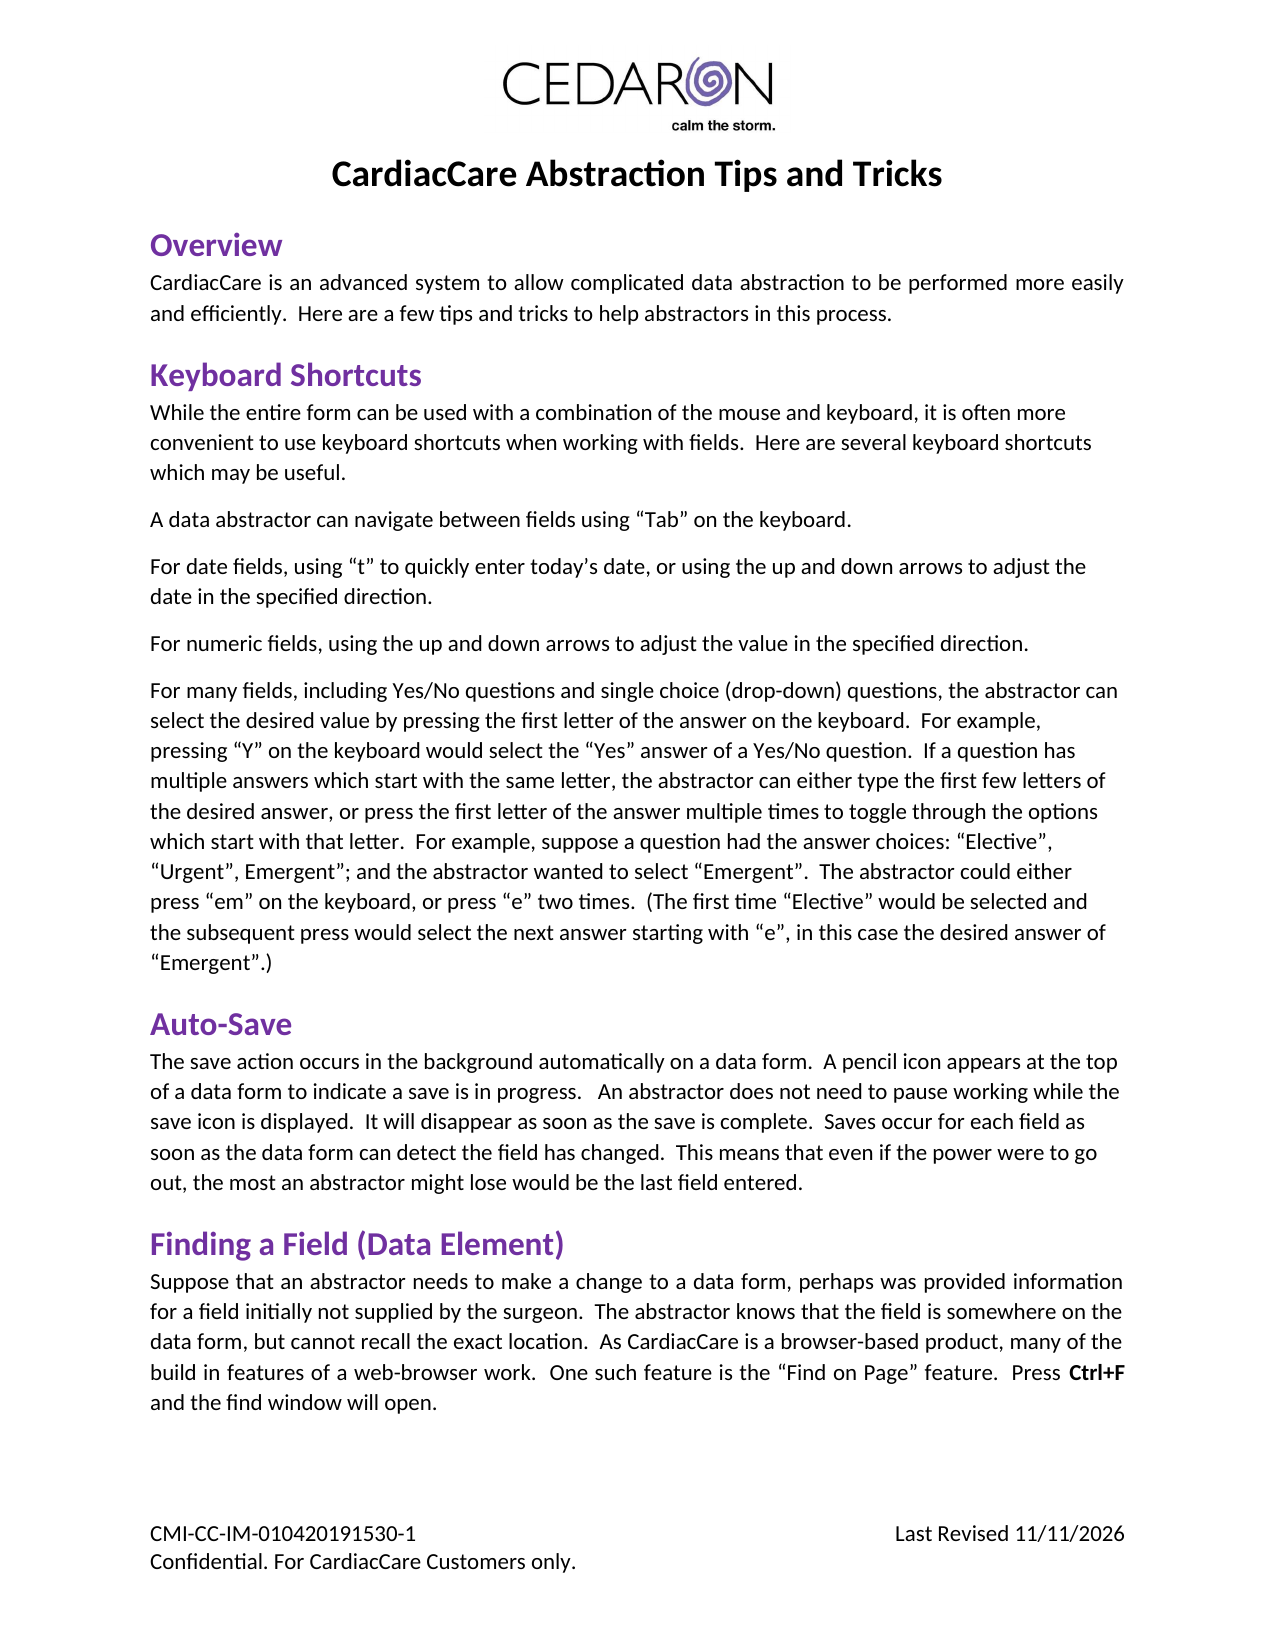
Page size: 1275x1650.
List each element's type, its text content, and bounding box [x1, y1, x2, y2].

text Suppose that an abstractor needs to make a change to a data form, perhaps was provided information for a field initially not supplied by the surgeon. The abstractor knows that the field is somewhere on the data form, but cannot recall the exact location. As CardiacCare is a browser-based product, many of the build in features of a web-browser work. One such feature is the “Find on Page” feature. Press Ctrl+F and the find window will open. [150, 1267, 1125, 1416]
subtitle Keyboard Shortcuts [150, 354, 1125, 394]
text For many fields, including Yes/No questions and single choice (drop-down) questions, the abstractor can select the desired value by pressing the first letter of the answer on the keyboard. For example, pressing “Y” on the keyboard would select the “Yes” answer of a Yes/No question. If a question has multiple answers which start with the same letter, the abstractor can either type the first few letters of the desired answer, or press the first letter of the answer multiple times to toggle through the options which start with that letter. For example, suppose a question had the answer choices: “Elective”, “Urgent”, Emergent”; and the abstractor wanted to select “Emergent”. The abstractor could either press “em” on the keyboard, or press “e” two times. (The first time “Elective” would be selected and the subsequent press would select the next answer starting with “e”, in this case the desired answer of “Emergent”.) [150, 676, 1125, 976]
text While the entire form can be used with a combination of the mouse and keyboard, it is often more convenient to use keyboard shortcuts when working with fields. Here are several keyboard shortcuts which may be useful. [150, 398, 1125, 486]
subtitle Finding a Field (Data Element) [150, 1223, 1125, 1264]
subtitle Overview [150, 224, 1125, 265]
subtitle Auto-Save [150, 1003, 1125, 1044]
text CardiacCare Abstraction Tips and Tricks [150, 150, 1125, 196]
picture [484, 45, 791, 133]
text A data abstractor can navigate between fields using “Tab” on the keyboard. [150, 505, 1125, 533]
text CardiacCare is an advanced system to allow complicated data abstraction to be performed more easily and efficiently. Here are a few tips and tricks to help abstractors in this process. [150, 268, 1125, 327]
text For date fields, using “t” to quickly enter today’s date, or using the up and down arrows to adjust the date in the specified direction. [150, 552, 1125, 610]
text The save action occurs in the background automatically on a data form. A pencil icon appears at the top of a data form to indicate a save is in progress. An abstractor does not need to pause working while the save icon is displayed. It will disappear as soon as the save is complete. Saves occur for each field as soon as the data form can detect the field has changed. This means that even if the power were to go out, the most an abstractor might lose would be the last field entered. [150, 1047, 1125, 1196]
text For numeric fields, using the up and down arrows to adjust the value in the specified direction. [150, 629, 1125, 657]
